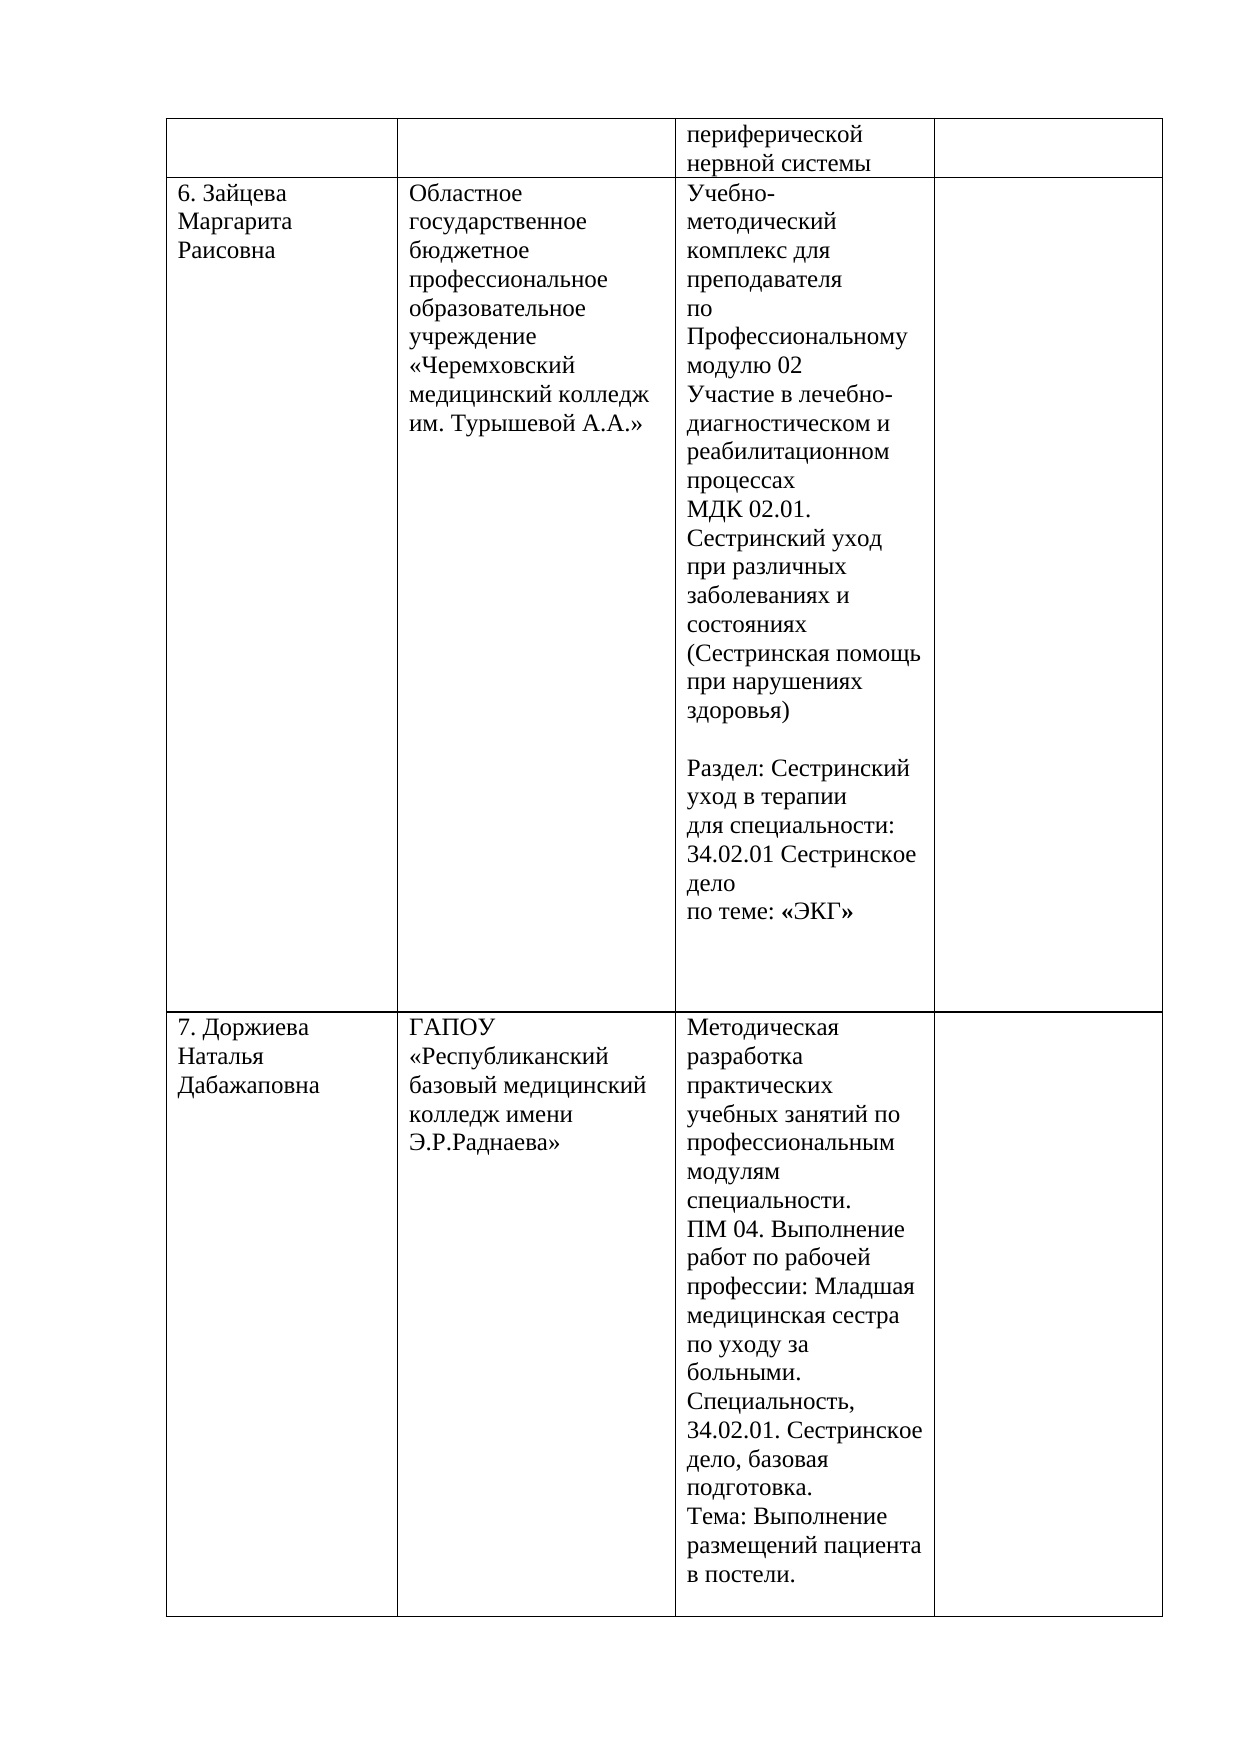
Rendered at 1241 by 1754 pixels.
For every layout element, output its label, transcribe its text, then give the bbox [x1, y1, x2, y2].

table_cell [398, 1013, 675, 1616]
table_cell Учебно-методический комплекс для преподавателя по Профессиональному модулю 02 Участие в лечебно-диагностическом и реабилитационном процессах МДК 02.01. Сестринский уход при различных заболеваниях и состояниях (Сестринская помощь при нарушениях здоровья) Раздел: Сестринский уход в терапии для специальности: 34.02.01 Сестринское дело по теме: «ЭКГ» [676, 178, 934, 1011]
table_cell [935, 119, 1162, 177]
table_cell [398, 119, 675, 177]
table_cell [676, 119, 934, 177]
table_cell [935, 178, 1162, 1011]
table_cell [167, 119, 397, 177]
table_cell 7. Доржиева Наталья Дабажаповна [167, 1013, 397, 1616]
table_cell Методическая разработка практических учебных занятий по профессиональным модулям специальности. ПМ 04. Выполнение работ по рабочей профессии: Младшая медицинская сестра по уходу за больными. Специальность, 34.02.01. Сестринское дело, базовая подготовка. Тема: Выполнение размещений пациента в постели. [676, 1013, 934, 1616]
table_cell [935, 1013, 1162, 1616]
table_cell Областное государственное бюджетное профессиональное образовательное учреждение «Черемховский медицинский колледж им. Турышевой А.А.» [398, 178, 675, 1011]
table_cell 6. Зайцева Маргарита Раисовна [167, 178, 397, 1011]
